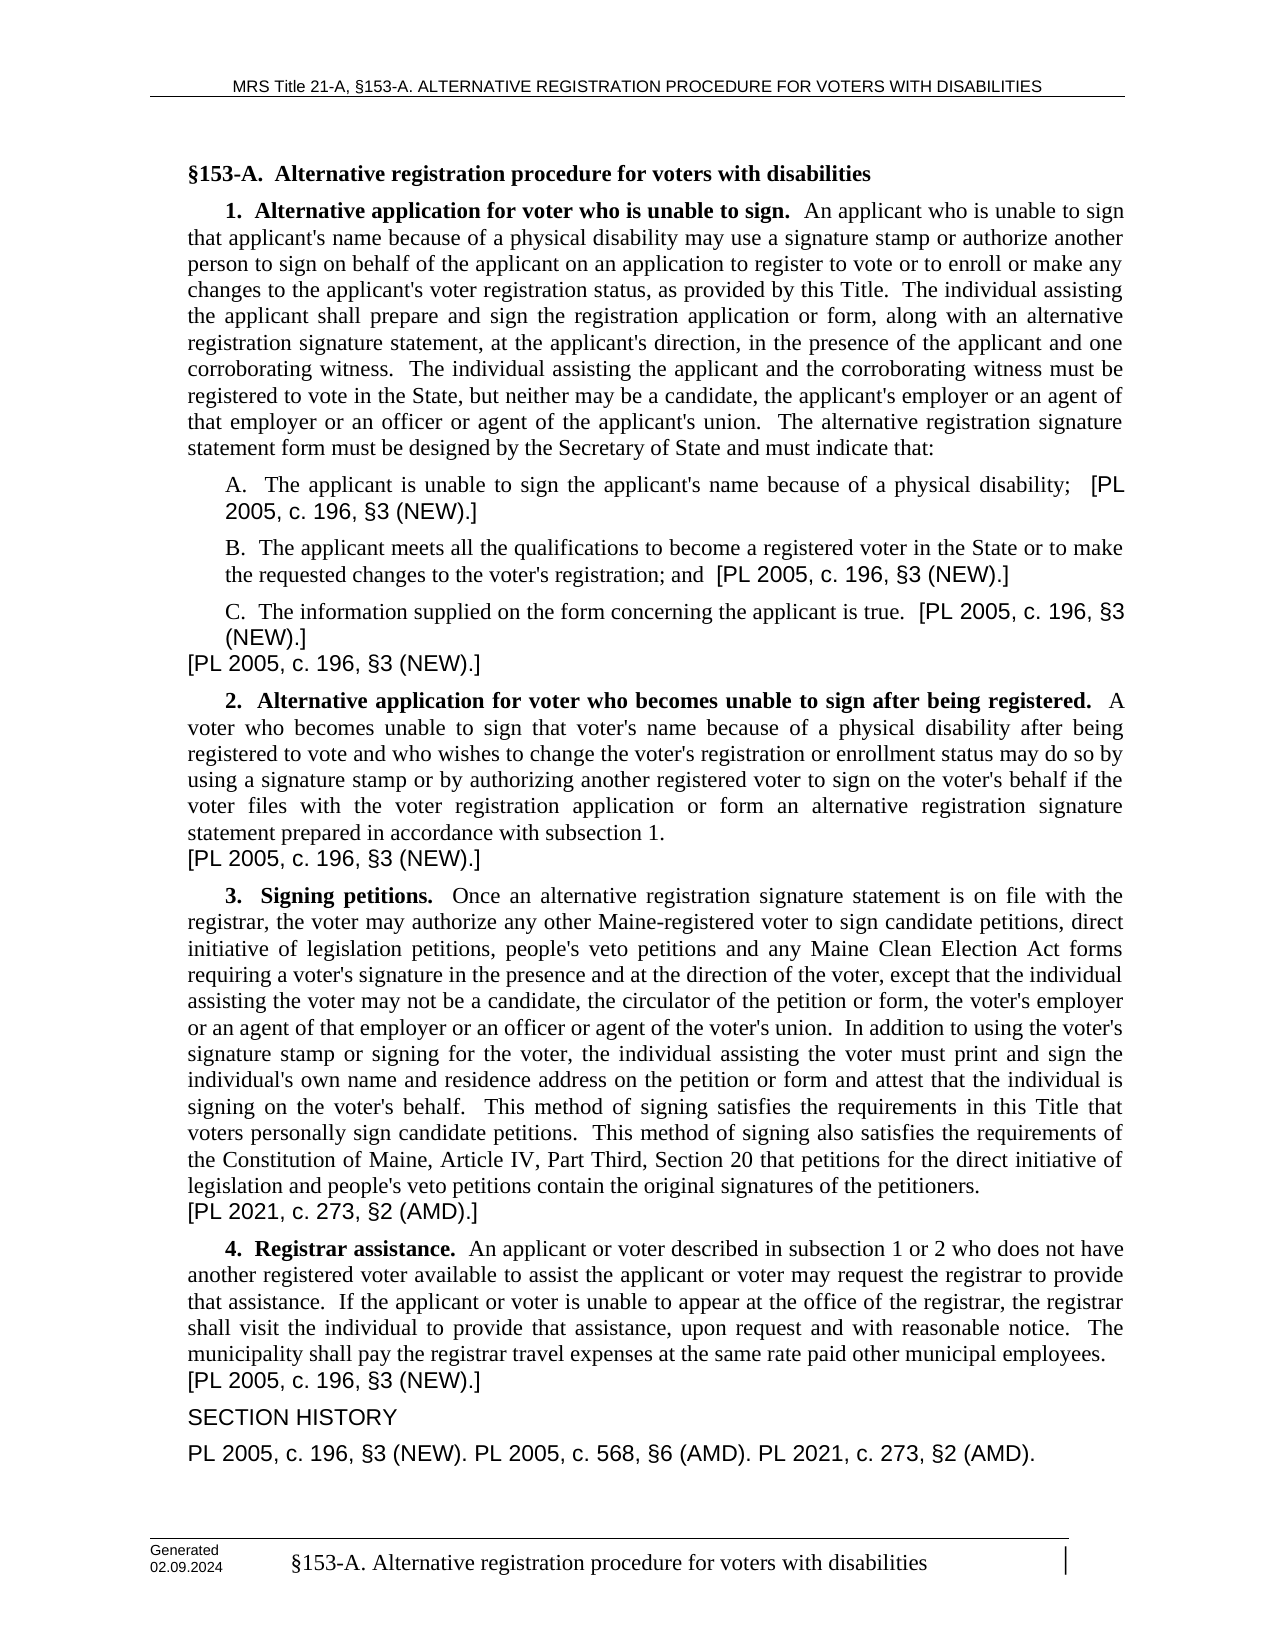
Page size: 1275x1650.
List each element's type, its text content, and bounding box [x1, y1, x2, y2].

text [PL 2021, c. 273, §2 (AMD).] [187, 1198, 1125, 1225]
text 1. Alternative application for voter who is unable to sign. An applicant who is unable to sign that applicant's name because of a physical disability may use a signature stamp or authorize another person to sign on behalf of the applicant on an application to register to vote or to enroll or make any changes to the applicant's voter registration status, as provided by this Title. The individual assisting the applicant shall prepare and sign the registration application or form, along with an alternative registration signature statement, at the applicant's direction, in the presence of the applicant and one corroborating witness. The individual assisting the applicant and the corroborating witness must be registered to vote in the State, but neither may be a candidate, the applicant's employer or an agent of that employer or an officer or agent of the applicant's union. The alternative registration signature statement form must be designed by the Secretary of State and must indicate that: [187, 197, 1125, 461]
text [PL 2005, c. 196, §3 (NEW).] [187, 1367, 1125, 1393]
text SECTION HISTORY [187, 1404, 1125, 1430]
text [PL 2005, c. 196, §3 (NEW).] [187, 845, 1125, 872]
text 4. Registrar assistance. An applicant or voter described in subsection 1 or 2 who does not have another registered voter available to assist the applicant or voter may request the registrar to provide that assistance. If the applicant or voter is unable to appear at the office of the registrar, the registrar shall visit the individual to provide that assistance, upon request and with reasonable notice. The municipality shall pay the registrar travel expenses at the same rate paid other municipal employees. [187, 1235, 1125, 1367]
text §153-A. Alternative registration procedure for voters with disabilities [187, 160, 1125, 187]
text [PL 2005, c. 196, §3 (NEW).] [187, 650, 1125, 677]
text C. The information supplied on the form concerning the applicant is true. [PL 2005, c. 196, §3 (NEW).] [225, 598, 1125, 650]
text B. The applicant meets all the qualifications to become a registered voter in the State or to make the requested changes to the voter's registration; and [PL 2005, c. 196, §3 (NEW).] [225, 534, 1125, 587]
text 2. Alternative application for voter who becomes unable to sign after being registered. A voter who becomes unable to sign that voter's name because of a physical disability after being registered to vote and who wishes to change the voter's registration or enrollment status may do so by using a signature stamp or by authorizing another registered voter to sign on the voter's behalf if the voter files with the voter registration application or form an alternative registration signature statement prepared in accordance with subsection 1. [187, 687, 1125, 845]
text PL 2005, c. 196, §3 (NEW). PL 2005, c. 568, §6 (AMD). PL 2021, c. 273, §2 (AMD). [187, 1440, 1125, 1467]
text A. The applicant is unable to sign the applicant's name because of a physical disability; [PL 2005, c. 196, §3 (NEW).] [225, 471, 1125, 524]
text 3. Signing petitions. Once an alternative registration signature statement is on file with the registrar, the voter may authorize any other Maine-registered voter to sign candidate petitions, direct initiative of legislation petitions, people's veto petitions and any Maine Clean Election Act forms requiring a voter's signature in the presence and at the direction of the voter, except that the individual assisting the voter may not be a candidate, the circulator of the petition or form, the voter's employer or an agent of that employer or an officer or agent of the voter's union. In addition to using the voter's signature stamp or signing for the voter, the individual assisting the voter must print and sign the individual's own name and residence address on the petition or form and attest that the individual is signing on the voter's behalf. This method of signing satisfies the requirements in this Title that voters personally sign candidate petitions. This method of signing also satisfies the requirements of the Constitution of Maine, Article IV, Part Third, Section 20 that petitions for the direct initiative of legislation and people's veto petitions contain the original signatures of the petitioners. [187, 882, 1125, 1198]
